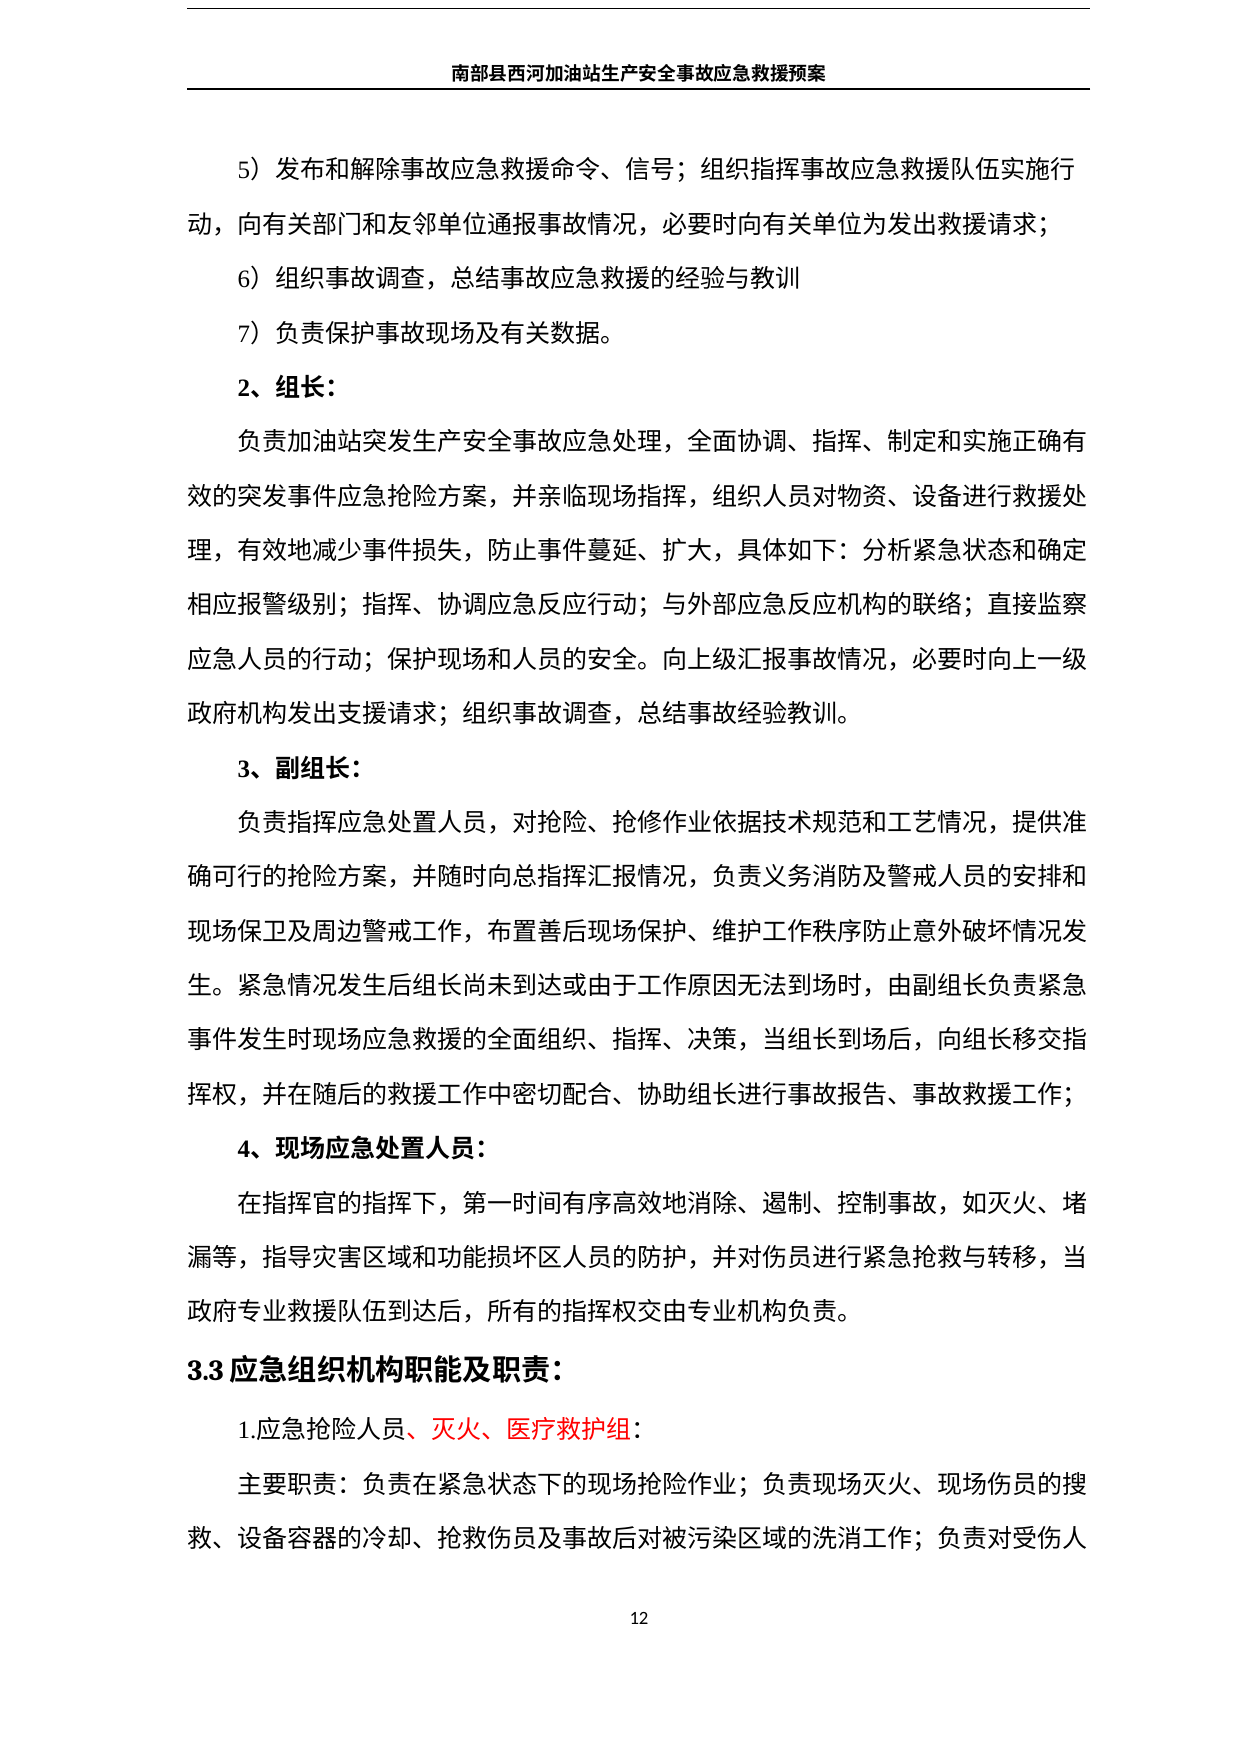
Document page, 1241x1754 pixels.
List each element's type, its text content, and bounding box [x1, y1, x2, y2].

text 6）组织事故调查，总结事故应急救援的经验与教训 [187, 259, 1090, 295]
subtitle 3.3应急组织机构职能及职责： [187, 1346, 1090, 1388]
text 负责加油站突发生产安全事故应急处理，全面协调、指挥、制定和实施正确有效的突发事件应急抢险方案，并亲临现场指挥，组织人员对物资、设备进行救援处理，有效地减少事件损失，防止事件蔓延、扩大，具体如下：分析紧急状态和确定相应报警级别；指挥、协调应急反应行动；与外部应急反应机构的联络；直接监察应急人员的行动；保护现场和人员的安全。向上级汇报事故情况，必要时向上一级政府机构发出支援请求；组织事故调查，总结事故经验教训。 [187, 422, 1090, 730]
text 4、现场应急处置人员： [187, 1129, 1090, 1165]
text 2、组长： [187, 367, 1090, 404]
text 在指挥官的指挥下，第一时间有序高效地消除、遏制、控制事故，如灭火、堵漏等，指导灾害区域和功能损坏区人员的防护，并对伤员进行紧急抢救与转移，当政府专业救援队伍到达后，所有的指挥权交由专业机构负责。 [187, 1183, 1090, 1328]
text 5）发布和解除事故应急救援命令、信号；组织指挥事故应急救援队伍实施行动，向有关部门和友邻单位通报事故情况，必要时向有关单位为发出救援请求； [187, 150, 1090, 241]
text 1.应急抢险人员、灭火、医疗救护组： [187, 1410, 1090, 1446]
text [187, 1464, 1090, 1555]
text 7）负责保护事故现场及有关数据。 [187, 313, 1090, 349]
text 负责指挥应急处置人员，对抢险、抢修作业依据技术规范和工艺情况，提供准确可行的抢险方案，并随时向总指挥汇报情况，负责义务消防及警戒人员的安排和现场保卫及周边警戒工作，布置善后现场保护、维护工作秩序防止意外破坏情况发生。紧急情况发生后组长尚未到达或由于工作原因无法到场时，由副组长负责紧急事件发生时现场应急救援的全面组织、指挥、决策，当组长到场后，向组长移交指挥权，并在随后的救援工作中密切配合、协助组长进行事故报告、事故救援工作； [187, 802, 1090, 1111]
text 3、副组长： [187, 748, 1090, 784]
